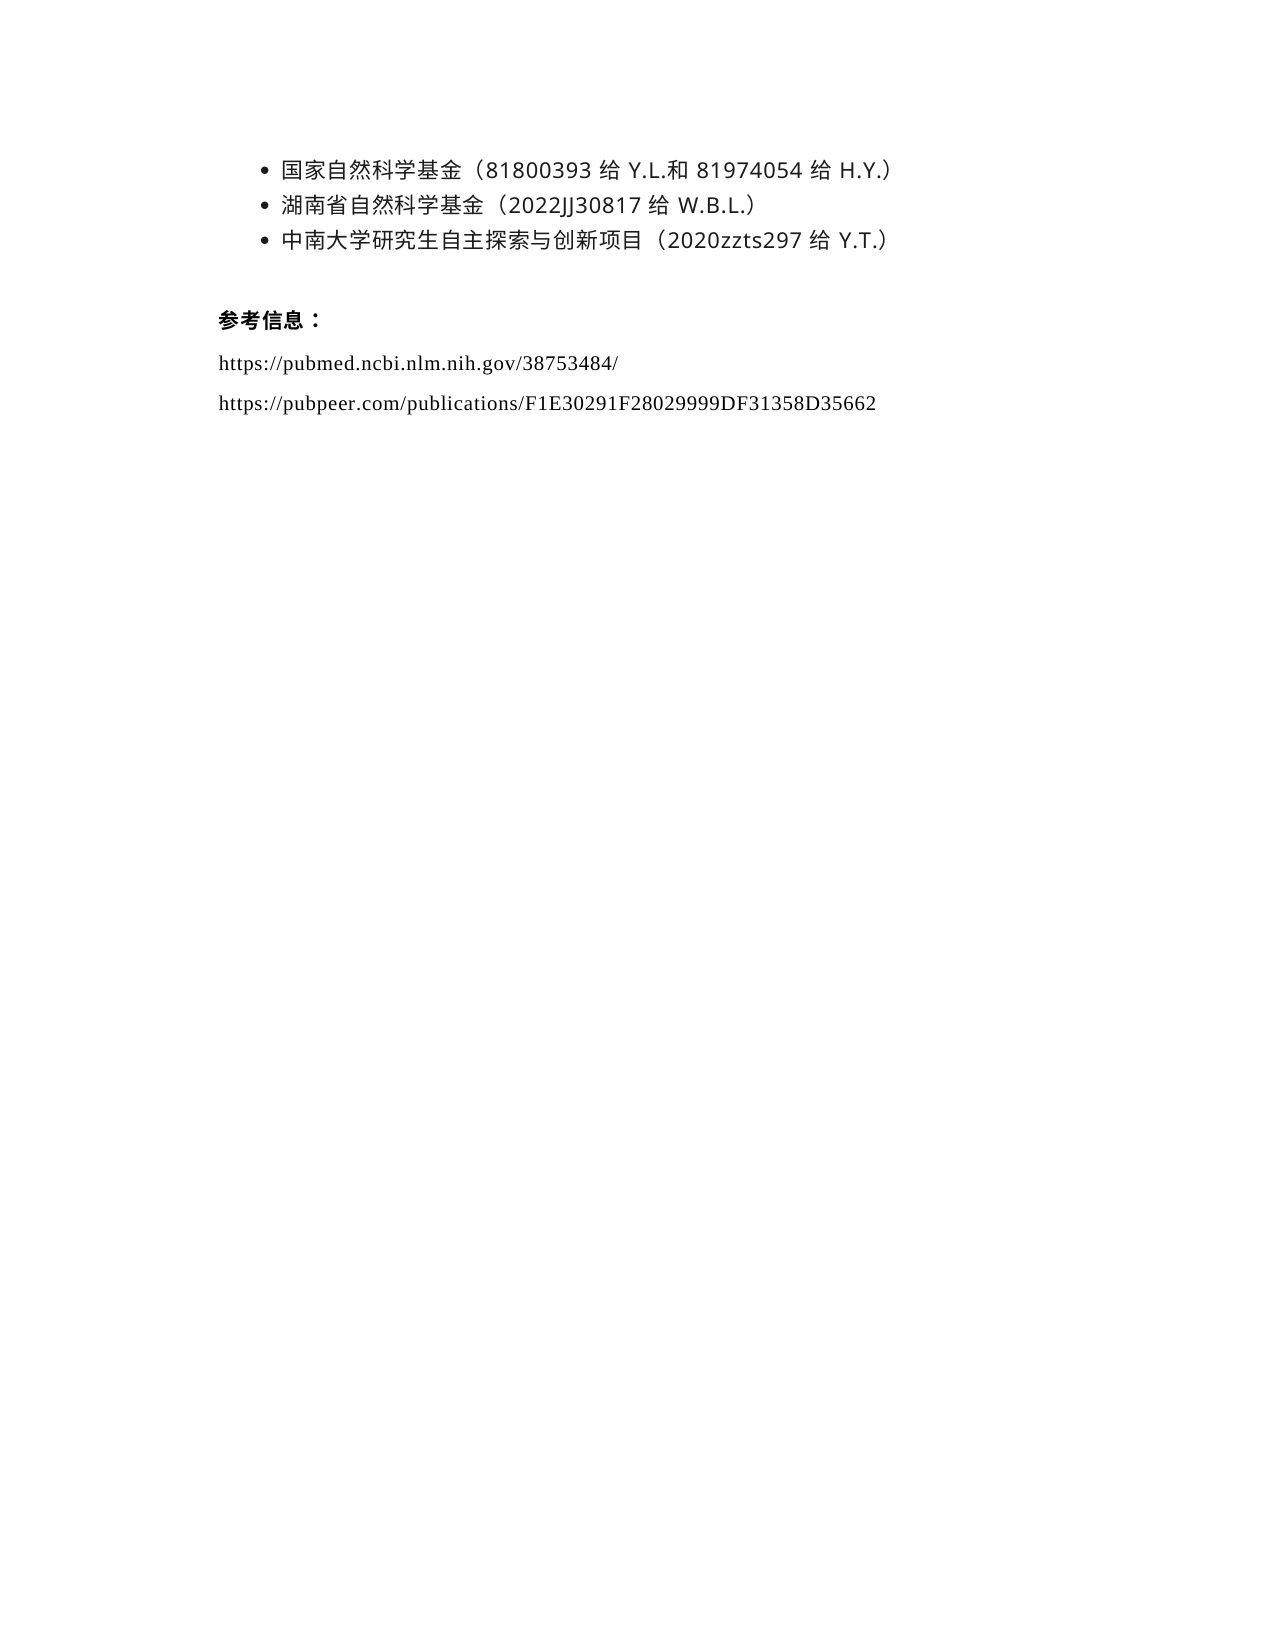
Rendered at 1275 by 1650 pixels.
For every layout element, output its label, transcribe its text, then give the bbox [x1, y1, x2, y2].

text https://pubpeer.com/publications/F1E30291F28029999DF31358D35662 [219, 375, 1056, 415]
list 国家自然科学基金（81800393 给 Y.L.和 81974054 给 H.Y.） [261, 150, 1056, 185]
list 中南大学研究生自主探索与创新项目（2020zzts297 给 Y.T.） [261, 220, 1056, 255]
list 湖南省自然科学基金（2022JJ30817 给 W.B.L.） [261, 185, 1056, 220]
text 参考信息： [219, 295, 1056, 335]
text https://pubmed.ncbi.nlm.nih.gov/38753484/ [219, 335, 1056, 375]
